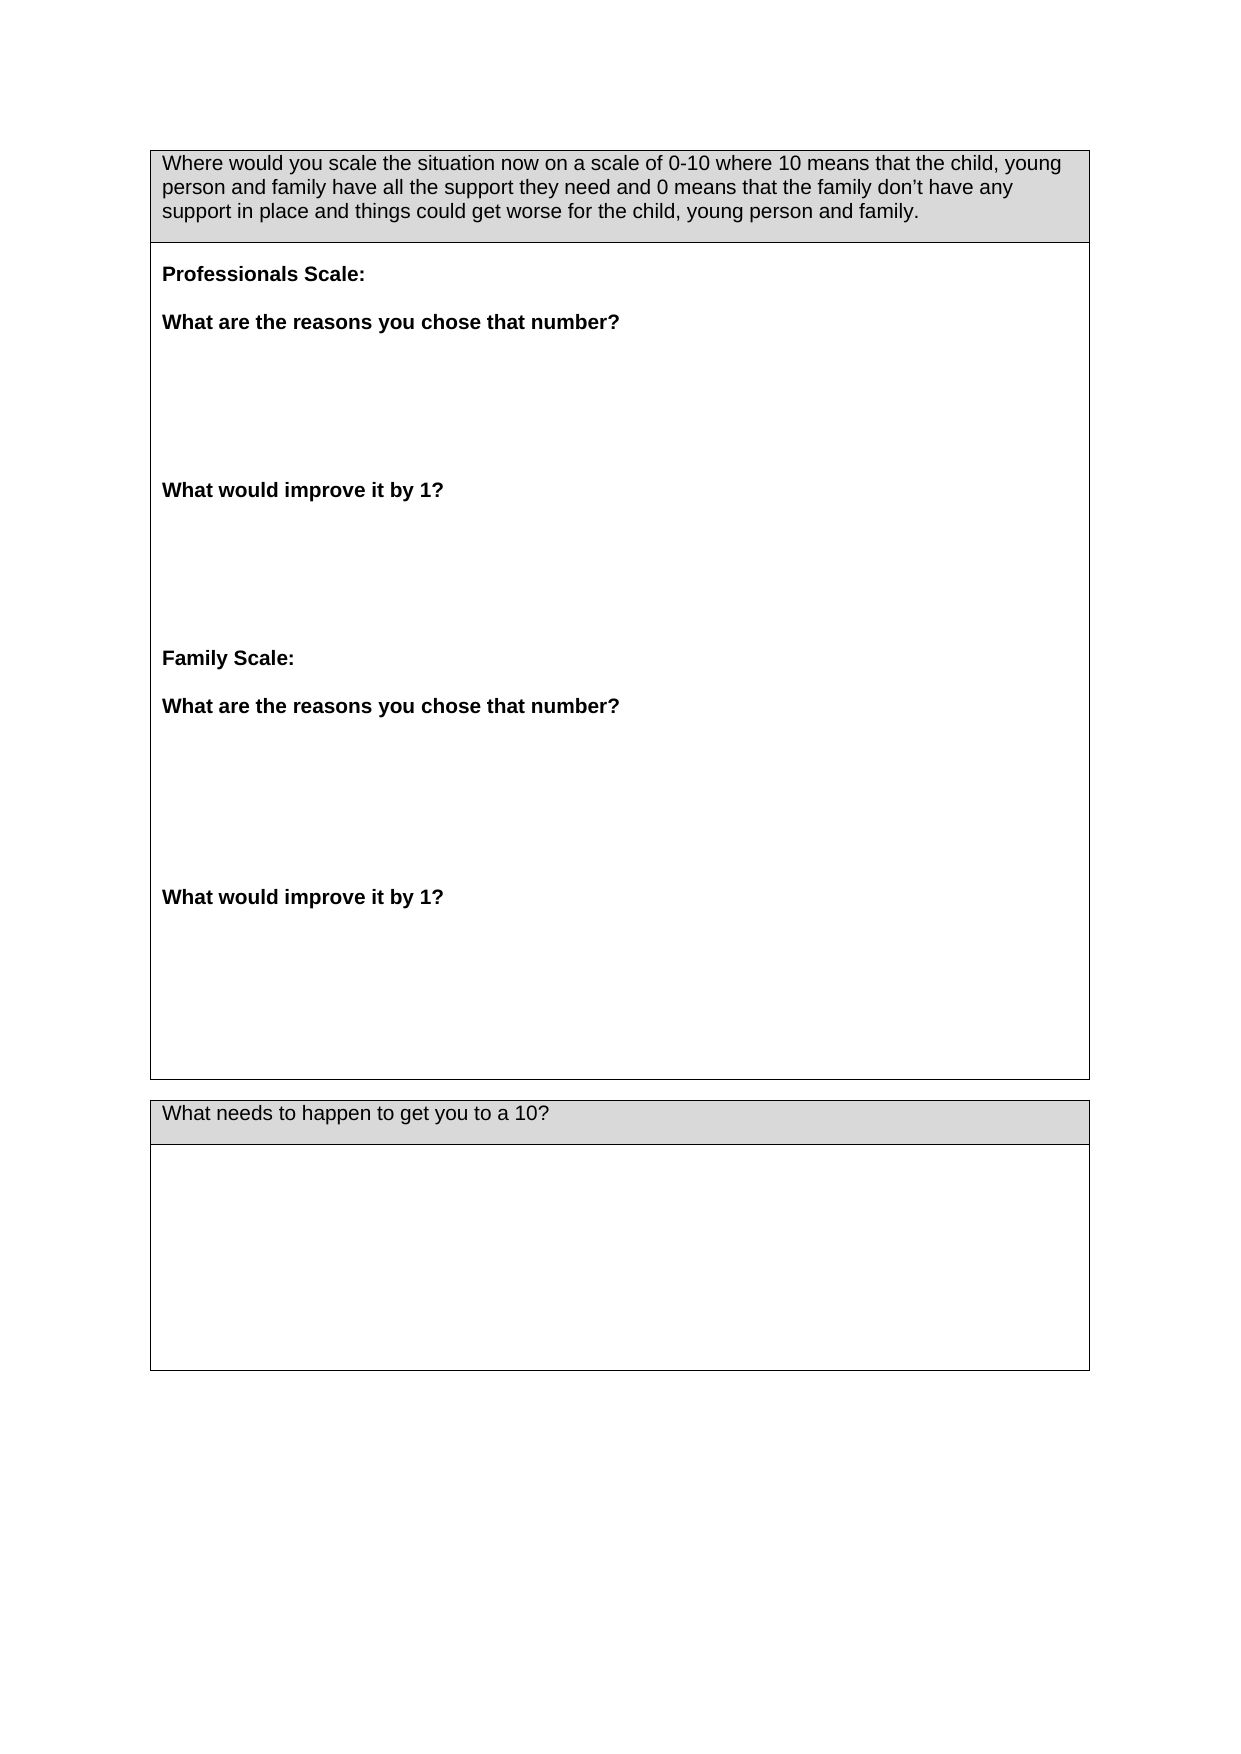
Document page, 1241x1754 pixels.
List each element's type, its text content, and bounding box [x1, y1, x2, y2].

table_cell [151, 1145, 1089, 1370]
table_cell Professionals Scale: What are the reasons you chose that number? What would improve it by 1? Family Scale: What are the reasons you chose that number? What would improve it by 1? [151, 243, 1089, 1079]
table_header What needs to happen to get you to a 10? [151, 1101, 1089, 1144]
table_cell Where would you scale the situation now on a scale of 0-10 where 10 means that the child, young person and family have all the support they need and 0 means that the family don’t have any support in place and things could get worse for the child, young person and family. [151, 151, 1089, 242]
